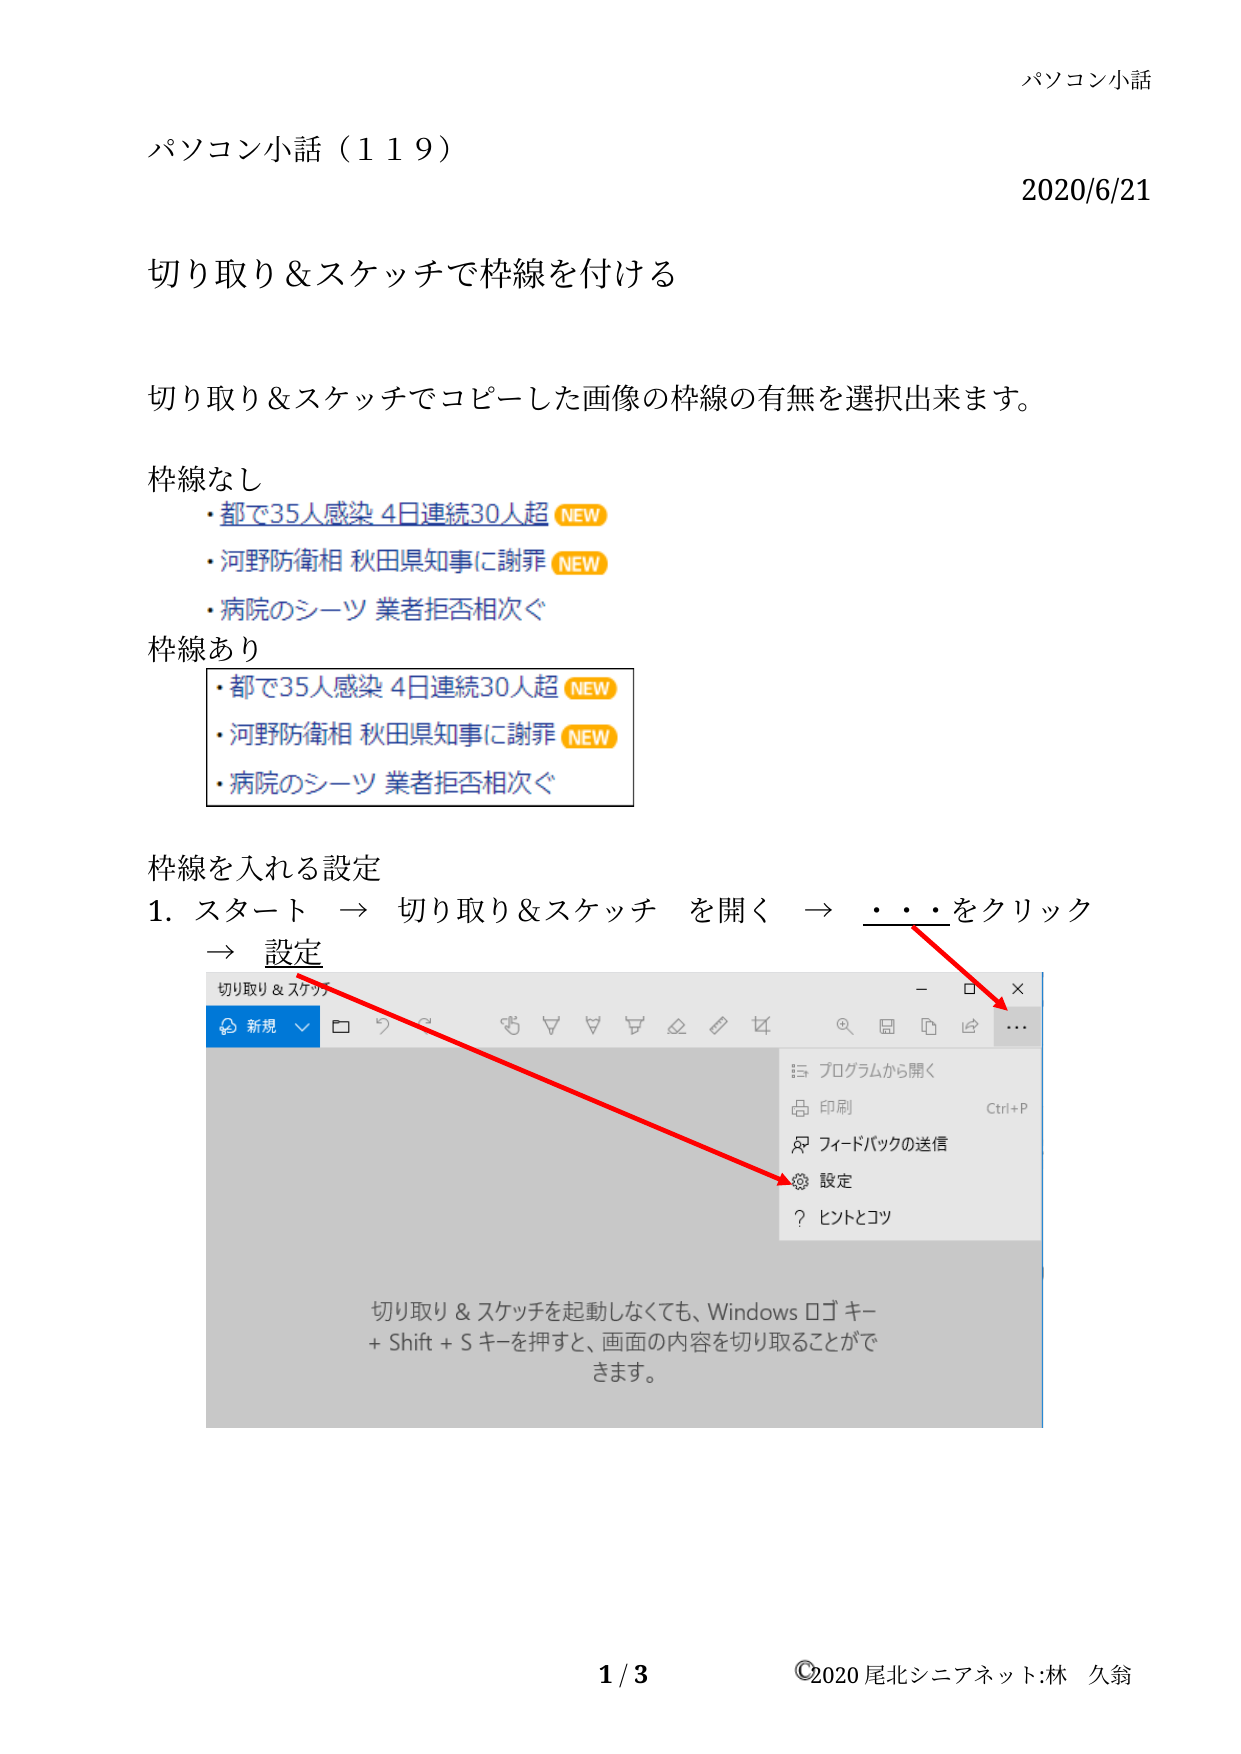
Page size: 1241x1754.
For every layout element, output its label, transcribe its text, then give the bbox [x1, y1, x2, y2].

text 2020/6/21 [148, 169, 1152, 208]
picture [206, 668, 635, 807]
picture [792, 1655, 817, 1684]
text 1．スタート → 切り取り＆スケッチ を開く → ・・・をクリック → 設定 [148, 888, 1152, 972]
picture [206, 498, 644, 627]
picture [206, 972, 1044, 1428]
text 枠線なし [148, 457, 1152, 499]
text 枠線を入れる設定 [148, 846, 1152, 888]
text パソコン小話（１１９） [148, 127, 1152, 169]
text 切り取り＆スケッチで枠線を付ける [148, 248, 1152, 296]
text 枠線あり [148, 627, 1152, 669]
text 切り取り＆スケッチでコピーした画像の枠線の有無を選択出来ます。 [148, 376, 1152, 417]
